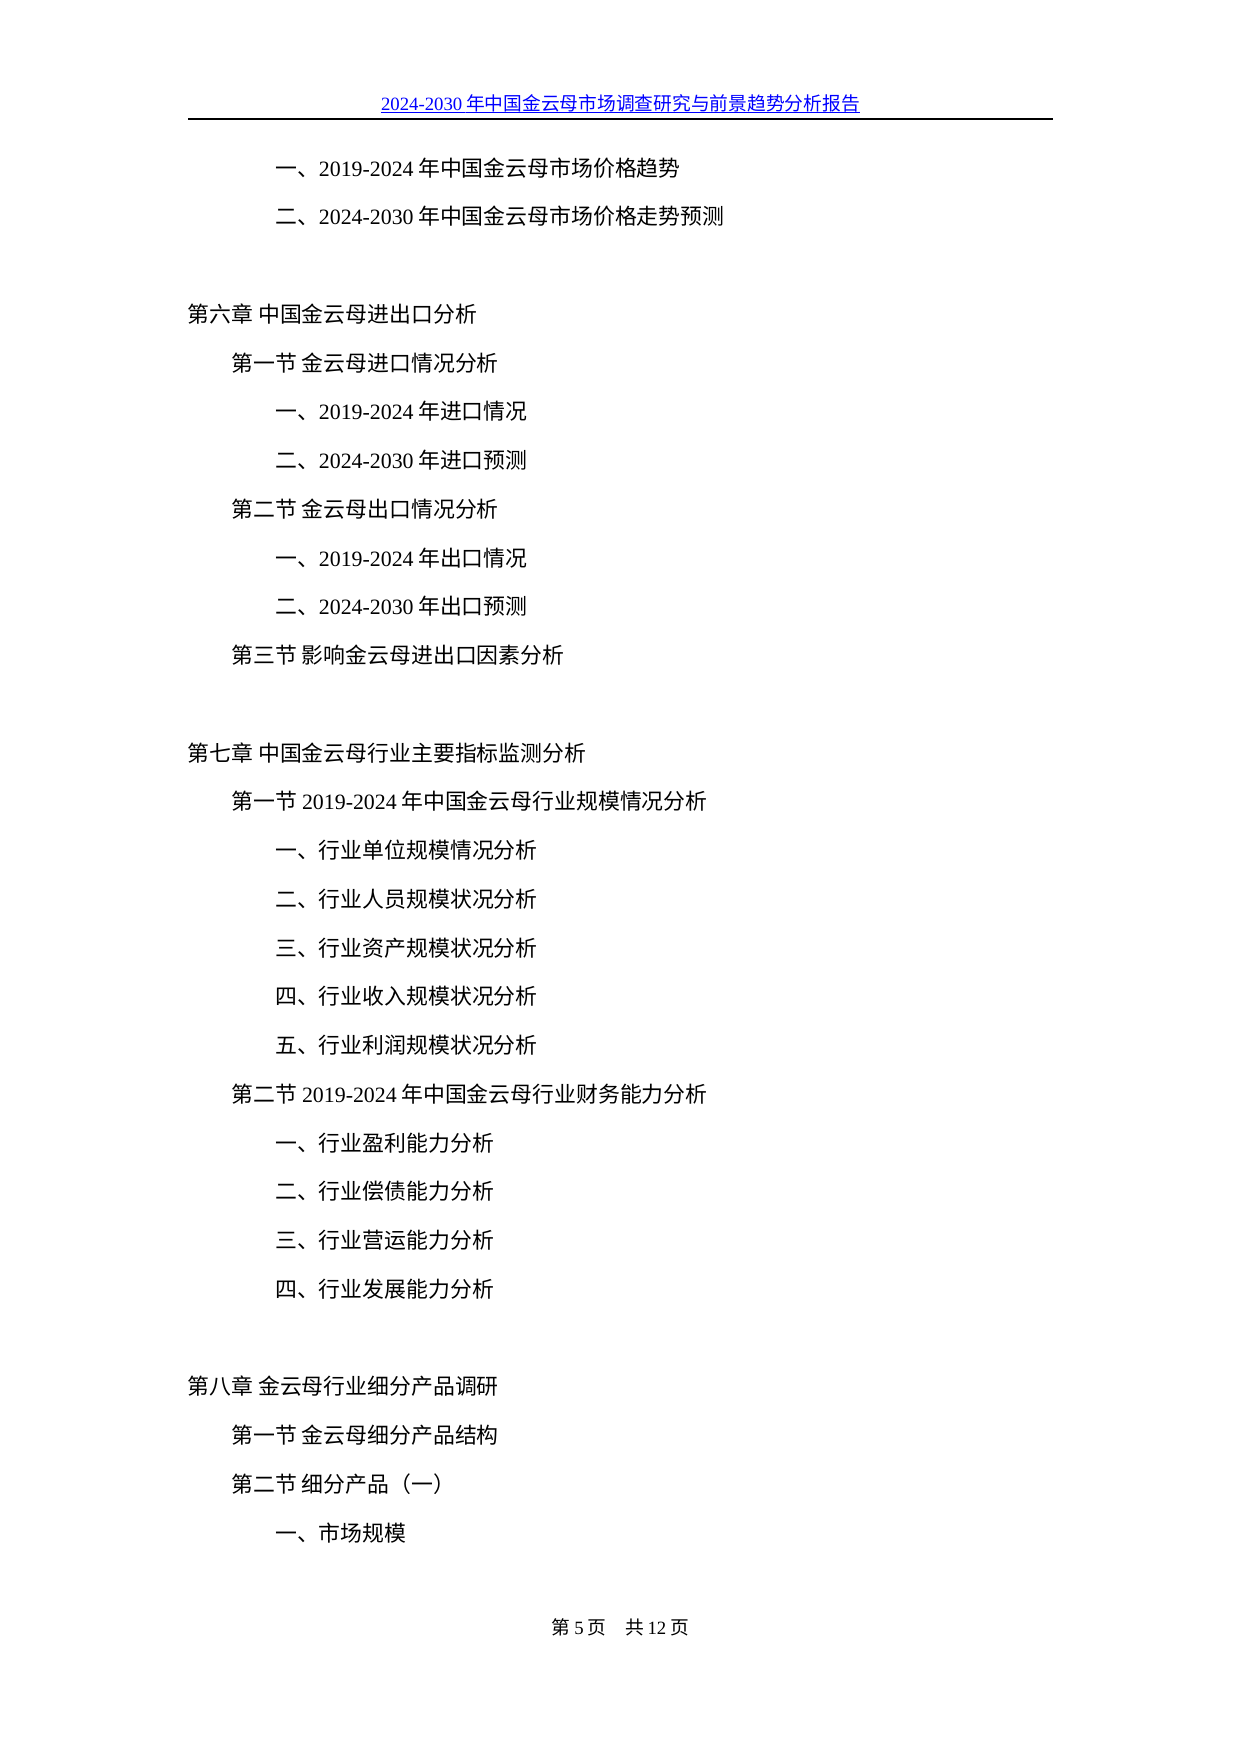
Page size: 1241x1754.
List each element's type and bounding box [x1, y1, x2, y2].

text [187, 150, 1053, 1548]
